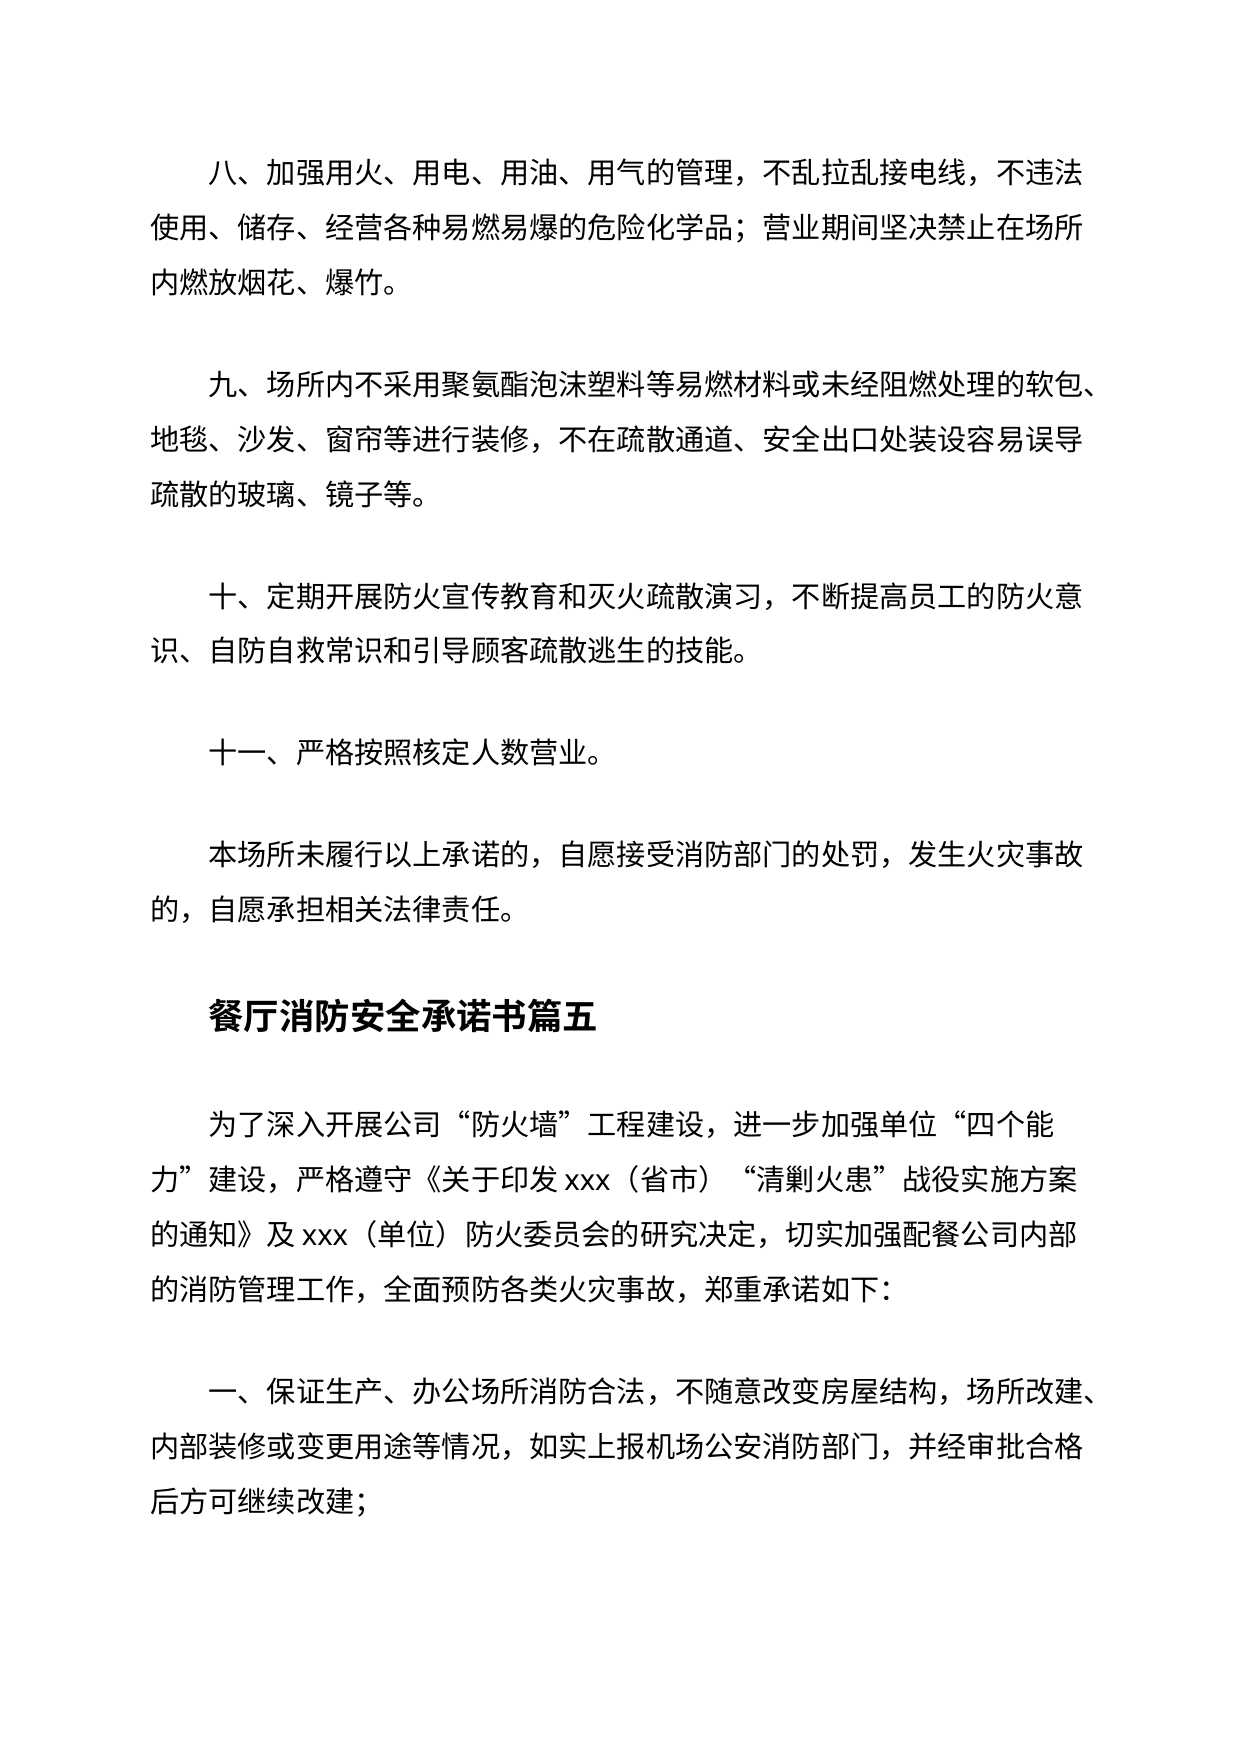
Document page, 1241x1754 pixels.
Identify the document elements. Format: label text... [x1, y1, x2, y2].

text 十、定期开展防火宣传教育和灭火疏散演习，不断提高员工的防火意识、自防自救常识和引导顾客疏散逃生的技能。 [150, 573, 1090, 670]
text 一、保证生产、办公场所消防合法，不随意改变房屋结构，场所改建、内部装修或变更用途等情况，如实上报机场公安消防部门，并经审批合格后方可继续改建； [150, 1368, 1090, 1520]
text 八、加强用火、用电、用油、用气的管理，不乱拉乱接电线，不违法使用、储存、经营各种易燃易爆的危险化学品；营业期间坚决禁止在场所内燃放烟花、爆竹。 [150, 150, 1090, 302]
text 十一、严格按照核定人数营业。 [150, 730, 1090, 772]
text 本场所未履行以上承诺的，自愿接受消防部门的处罚，发生火灾事故的，自愿承担相关法律责任。 [150, 832, 1090, 929]
text 餐厅消防安全承诺书篇五 [150, 988, 1090, 1039]
text 九、场所内不采用聚氨酯泡沫塑料等易燃材料或未经阻燃处理的软包、地毯、沙发、窗帘等进行装修，不在疏散通道、安全出口处装设容易误导疏散的玻璃、镜子等。 [150, 362, 1090, 514]
text 为了深入开展公司“防火墙”工程建设，进一步加强单位“四个能力”建设，严格遵守《关于印发xxx（省市）“清剿火患”战役实施方案的通知》及xxx（单位）防火委员会的研究决定，切实加强配餐公司内部的消防管理工作，全面预防各类火灾事故，郑重承诺如下： [150, 1102, 1090, 1309]
